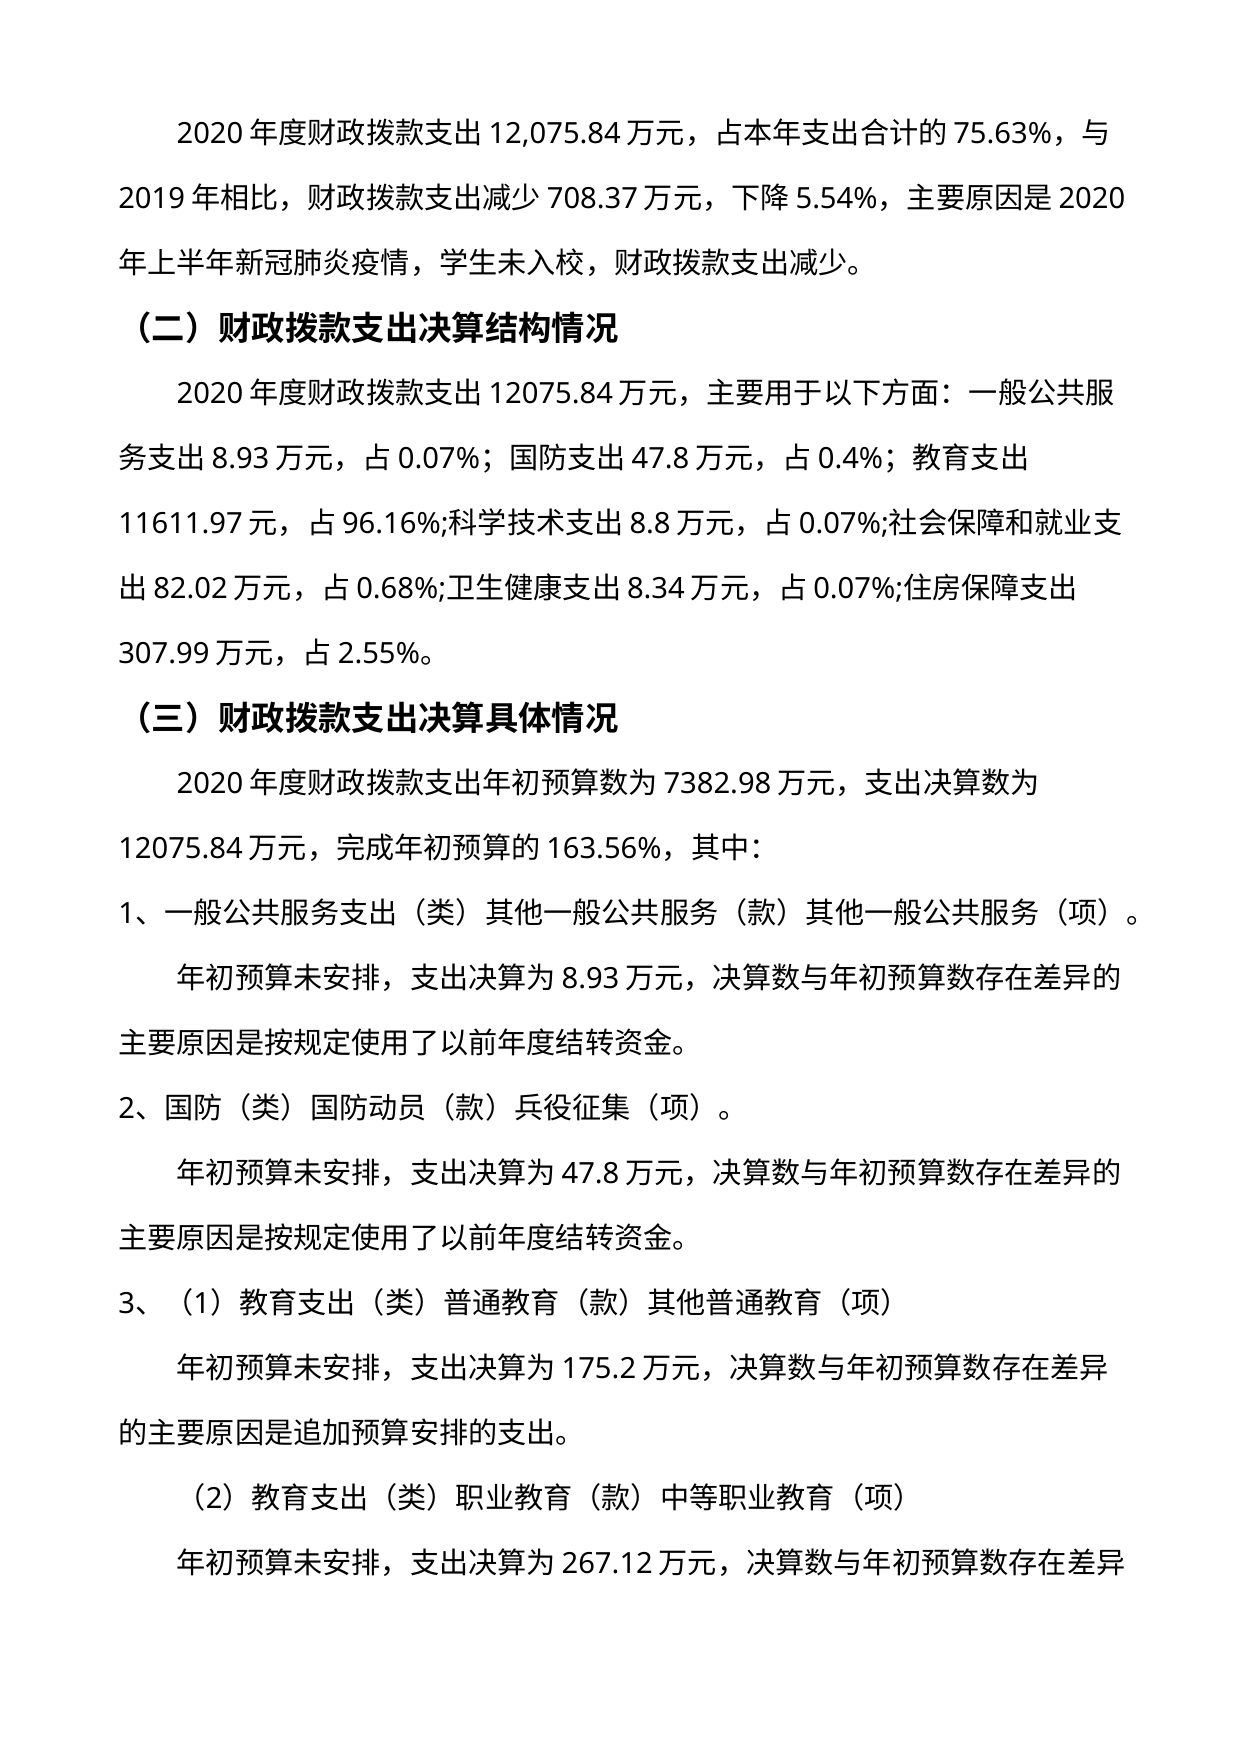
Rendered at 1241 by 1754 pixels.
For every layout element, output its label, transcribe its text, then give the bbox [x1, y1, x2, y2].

text 2020年度财政拨款支出12075.84万元，主要用于以下方面：一般公共服务支出8.93万元，占0.07%；国防支出47.8万元，占0.4%；教育支出11611.97元，占96.16%;科学技术支出8.8万元，占0.07%;社会保障和就业支出82.02万元，占0.68%;卫生健康支出8.34万元，占0.07%;住房保障支出307.99万元，占2.55%。 [118, 358, 1134, 683]
text 年初预算未安排，支出决算为47.8万元，决算数与年初预算数存在差异的主要原因是按规定使用了以前年度结转资金。 [118, 1138, 1134, 1268]
text 2、国防（类）国防动员（款）兵役征集（项）。 [118, 1073, 1134, 1138]
text （三）财政拨款支出决算具体情况 [118, 683, 1134, 748]
text （二）财政拨款支出决算结构情况 [118, 293, 1134, 358]
text 1、一般公共服务支出（类）其他一般公共服务（款）其他一般公共服务（项）。 [118, 878, 1134, 943]
text （2）教育支出（类）职业教育（款）中等职业教育（项） [118, 1463, 1134, 1528]
text 3、（1）教育支出（类）普通教育（款）其他普通教育（项） [118, 1268, 1134, 1333]
text 2020年度财政拨款支出年初预算数为7382.98万元，支出决算数为12075.84万元，完成年初预算的163.56%，其中： [118, 748, 1134, 878]
text 年初预算未安排，支出决算为8.93万元，决算数与年初预算数存在差异的主要原因是按规定使用了以前年度结转资金。 [118, 943, 1134, 1073]
text 2020年度财政拨款支出12,075.84万元，占本年支出合计的75.63%，与2019年相比，财政拨款支出减少708.37万元，下降5.54%，主要原因是2020年上半年新冠肺炎疫情，学生未入校，财政拨款支出减少。 [118, 98, 1134, 293]
text 年初预算未安排，支出决算为175.2万元，决算数与年初预算数存在差异的主要原因是追加预算安排的支出。 [118, 1333, 1134, 1463]
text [118, 1528, 1134, 1593]
